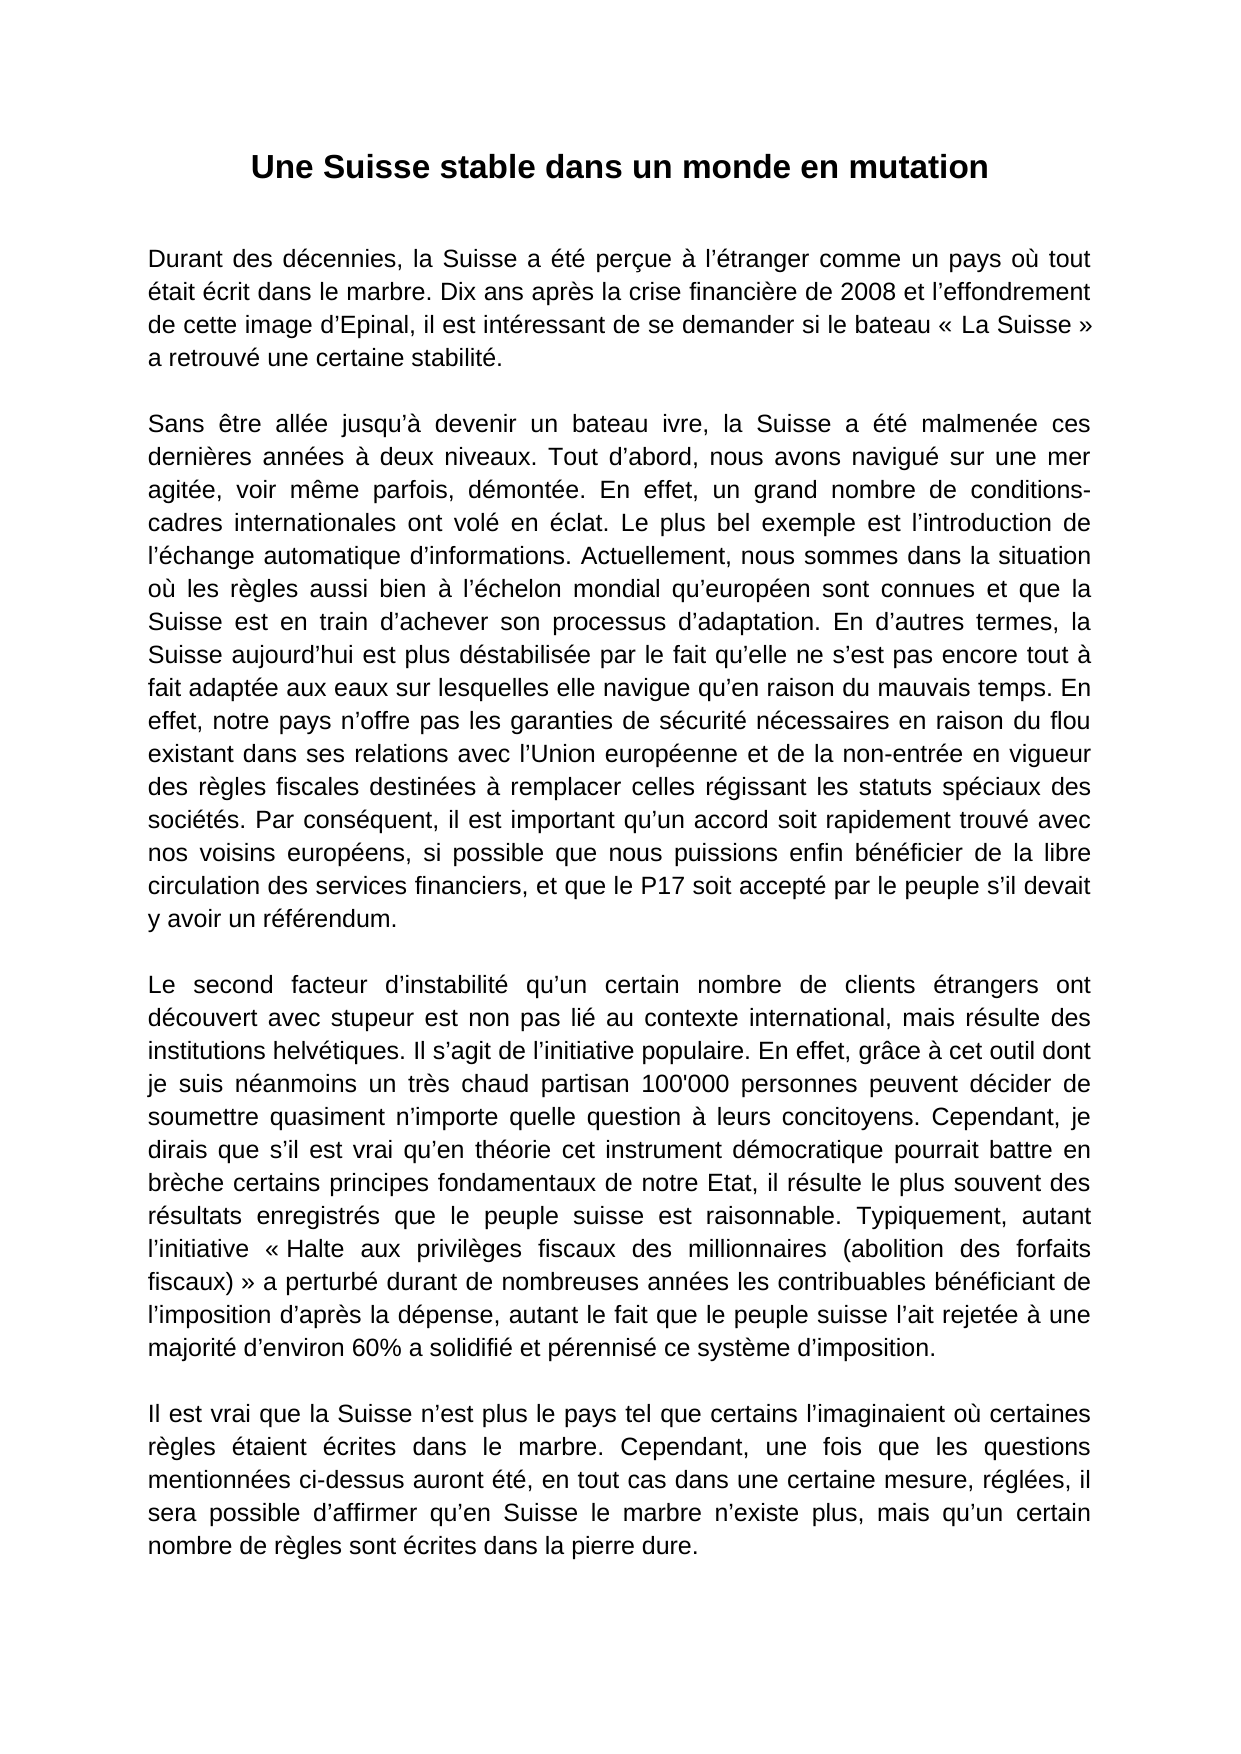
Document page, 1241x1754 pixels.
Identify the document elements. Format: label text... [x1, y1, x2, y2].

text Il est vrai que la Suisse n’est plus le pays tel que certains l’imaginaient où certaines règles étaient écrites dans le marbre. Cependant, une fois que les questions mentionnées ci-dessus auront été, en tout cas dans une certaine mesure, réglées, il sera possible d’affirmer qu’en Suisse le marbre n’existe plus, mais qu’un certain nombre de règles sont écrites dans la pierre dure. [148, 1399, 1093, 1560]
text Sans être allée jusqu’à devenir un bateau ivre, la Suisse a été malmenée ces dernières années à deux niveaux. Tout d’abord, nous avons navigué sur une mer agitée, voir même parfois, démontée. En effet, un grand nombre de conditions-cadres internationales ont volé en éclat. Le plus bel exemple est l’introduction de l’échange automatique d’informations. Actuellement, nous sommes dans la situation où les règles aussi bien à l’échelon mondial qu’européen sont connues et que la Suisse est en train d’achever son processus d’adaptation. En d’autres termes, la Suisse aujourd’hui est plus déstabilisée par le fait qu’elle ne s’est pas encore tout à fait adaptée aux eaux sur lesquelles elle navigue qu’en raison du mauvais temps. En effet, notre pays n’offre pas les garanties de sécurité nécessaires en raison du flou existant dans ses relations avec l’Union européenne et de la non-entrée en vigueur des règles fiscales destinées à remplacer celles régissant les statuts spéciaux des sociétés. Par conséquent, il est important qu’un accord soit rapidement trouvé avec nos voisins européens, si possible que nous puissions enfin bénéficier de la libre circulation des services financiers, et que le P17 soit accepté par le peuple s’il devait y avoir un référendum. [148, 409, 1093, 933]
text Une Suisse stable dans un monde en mutation [148, 148, 1093, 186]
text Durant des décennies, la Suisse a été perçue à l’étranger comme un pays où tout était écrit dans le marbre. Dix ans après la crise financière de 2008 et l’effondrement de cette image d’Epinal, il est intéressant de se demander si le bateau « La Suisse » a retrouvé une certaine stabilité. [148, 243, 1093, 371]
text Le second facteur d’instabilité qu’un certain nombre de clients étrangers ont découvert avec stupeur est non pas lié au contexte international, mais résulte des institutions helvétiques. Il s’agit de l’initiative populaire. En effet, grâce à cet outil dont je suis néanmoins un très chaud partisan 100'000 personnes peuvent décider de soumettre quasiment n’importe quelle question à leurs concitoyens. Cependant, je dirais que s’il est vrai qu’en théorie cet instrument démocratique pourrait battre en brèche certains principes fondamentaux de notre Etat, il résulte le plus souvent des résultats enregistrés que le peuple suisse est raisonnable. Typiquement, autant l’initiative « Halte aux privilèges fiscaux des millionnaires (abolition des forfaits fiscaux) » a perturbé durant de nombreuses années les contribuables bénéficiant de l’imposition d’après la dépense, autant le fait que le peuple suisse l’ait rejetée à une majorité d’environ 60% a solidifié et pérennisé ce système d’imposition. [148, 970, 1093, 1362]
